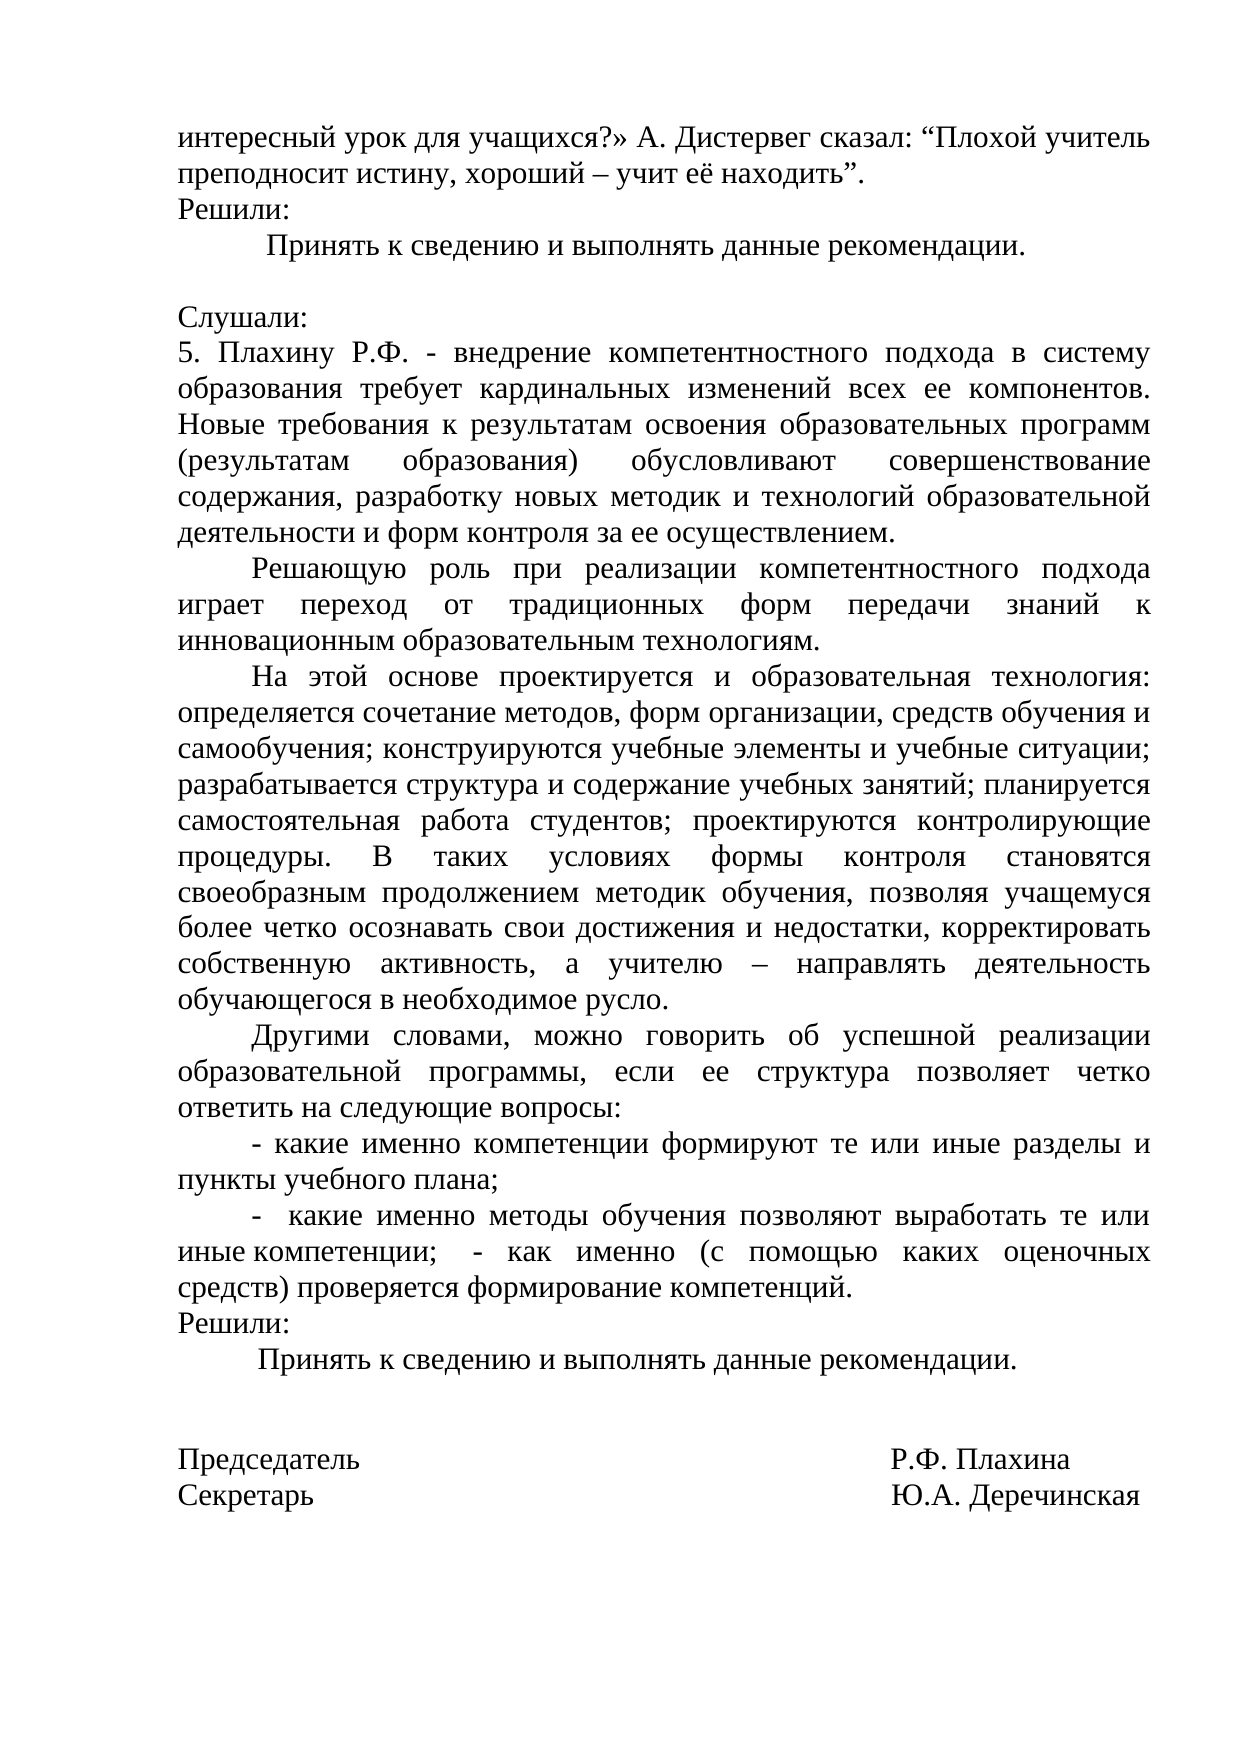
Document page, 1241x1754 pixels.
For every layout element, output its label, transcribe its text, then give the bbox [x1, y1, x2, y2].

text Секретарь Ю.А. Деречинская [177, 1476, 1152, 1512]
text Решающую роль при реализации компетентностного подхода играет переход от традиционных форм передачи знаний к инновационным образовательным технологиям. [177, 549, 1152, 657]
text Другими словами, можно говорить об успешной реализации образовательной программы, если ее структура позволяет четко ответить на следующие вопросы: [177, 1017, 1152, 1124]
text Решили: [177, 190, 1152, 226]
text Слушали: [177, 298, 1152, 334]
text Решили: [177, 1304, 1152, 1340]
text - какие именно методы обучения позволяют выработать те или иные компетенции; - как именно (с помощью каких оценочных средств) проверяется формирование компетенций. [177, 1196, 1152, 1304]
text Принять к сведению и выполнять данные рекомендации. [177, 1340, 1152, 1376]
text Принять к сведению и выполнять данные рекомендации. [177, 226, 1152, 262]
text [177, 118, 1152, 190]
text - какие именно компетенции формируют те или иные разделы и пункты учебного плана; [177, 1124, 1152, 1196]
text 5. Плахину Р.Ф. - внедрение компетентностного подхода в систему образования требует кардинальных изменений всех ее компонентов. Новые требования к результатам освоения образовательных программ (результатам образования) обусловливают совершенствование содержания, разработку новых методик и технологий образовательной деятельности и форм контроля за ее осуществлением. [177, 334, 1152, 549]
text Председатель Р.Ф. Плахина [177, 1440, 1152, 1476]
text На этой основе проектируется и образовательная технология: определяется сочетание методов, форм организации, средств обучения и самообучения; конструируются учебные элементы и учебные ситуации; разрабатывается структура и содержание учебных занятий; планируется самостоятельная работа студентов; проектируются контролирующие процедуры. В таких условиях формы контроля становятся своеобразным продолжением методик обучения, позволяя учащемуся более четко осознавать свои достижения и недостатки, корректировать собственную активность, а учителю – направлять деятельность обучающегося в необходимое русло. [177, 657, 1152, 1017]
